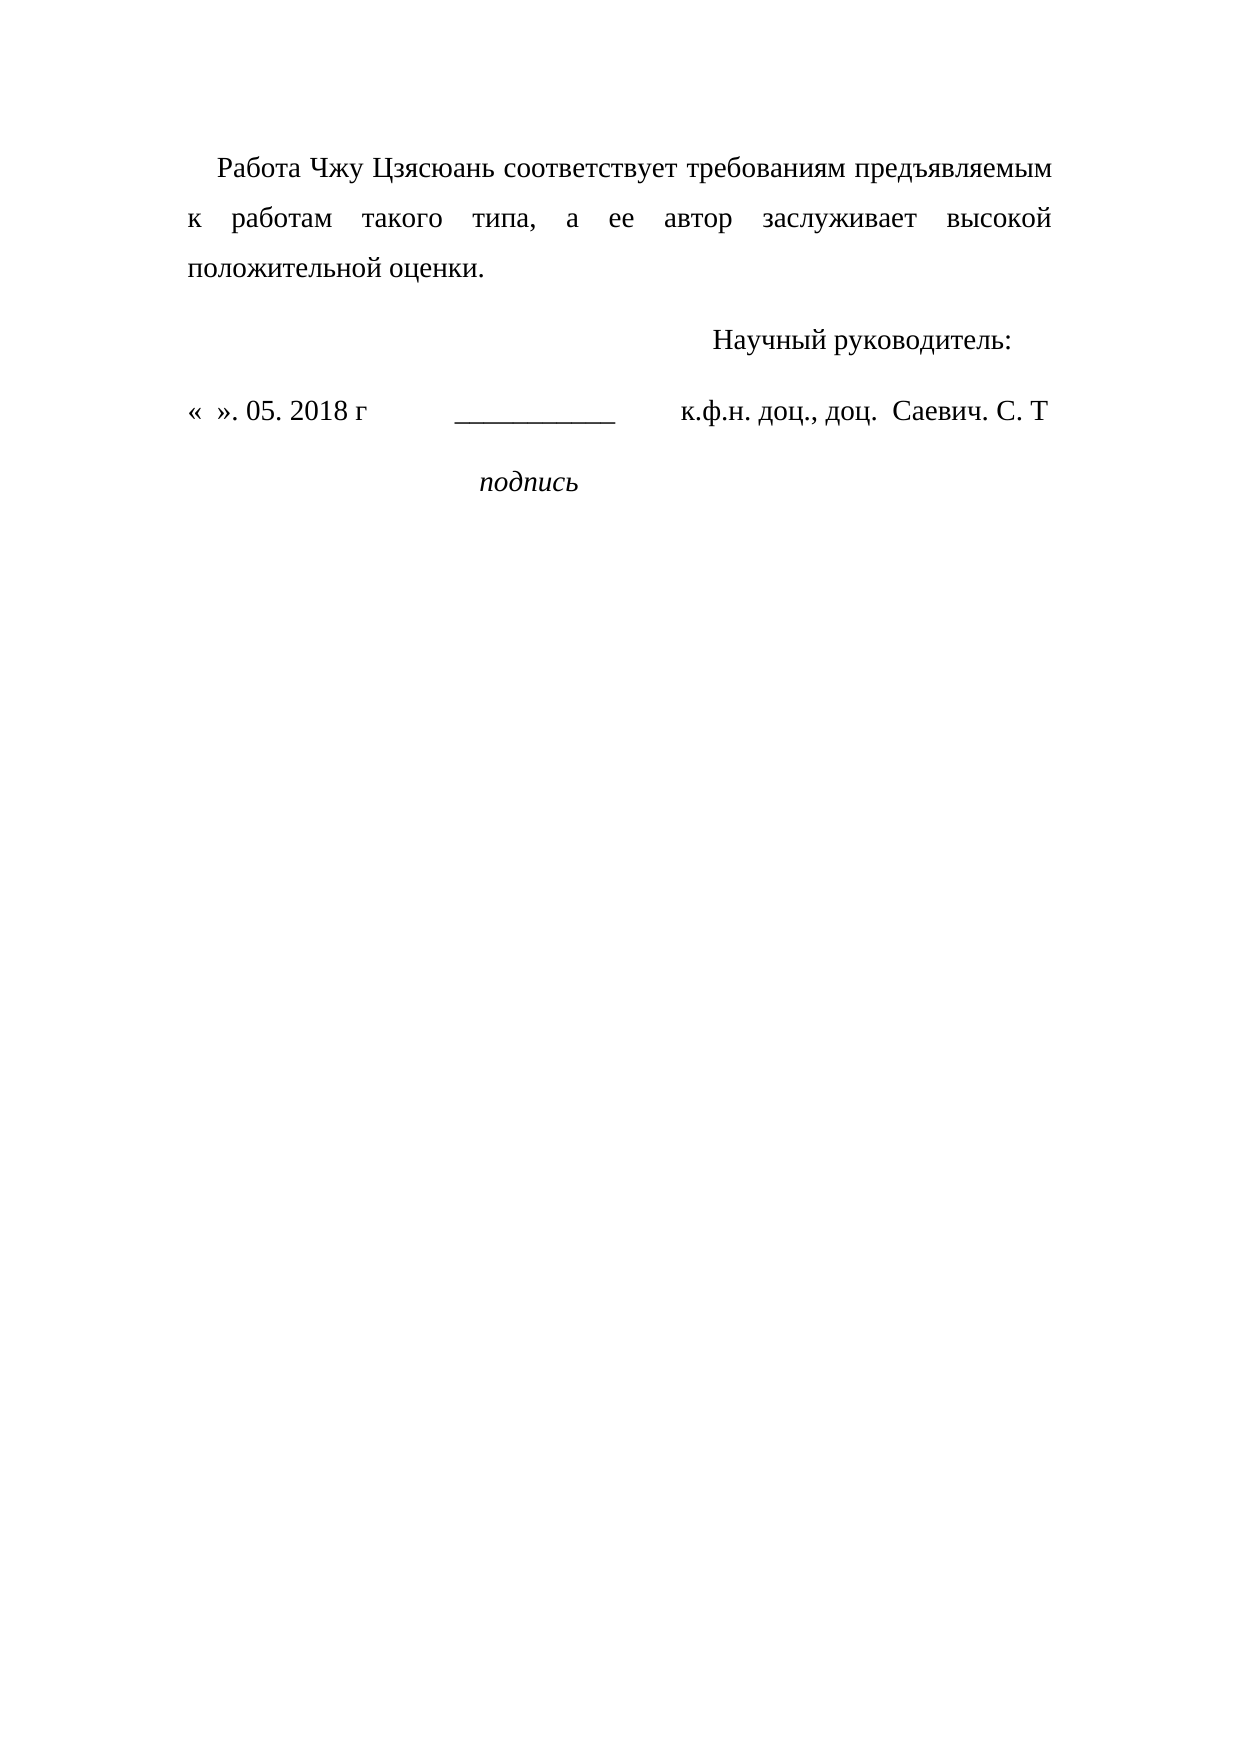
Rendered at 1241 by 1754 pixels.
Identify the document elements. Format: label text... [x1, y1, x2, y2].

text « ». 05. 2018 г ___________ к.ф.н. доц., доц. Саевич. С. Т [187, 393, 1053, 426]
text Работа Чжу Цзясюань соответствует требованиям предъявляемым к работам такого типа, а ее автор заслуживает высокой положительной оценки. [187, 150, 1053, 284]
text подпись [187, 464, 1053, 498]
text Научный руководитель: [187, 322, 1053, 355]
